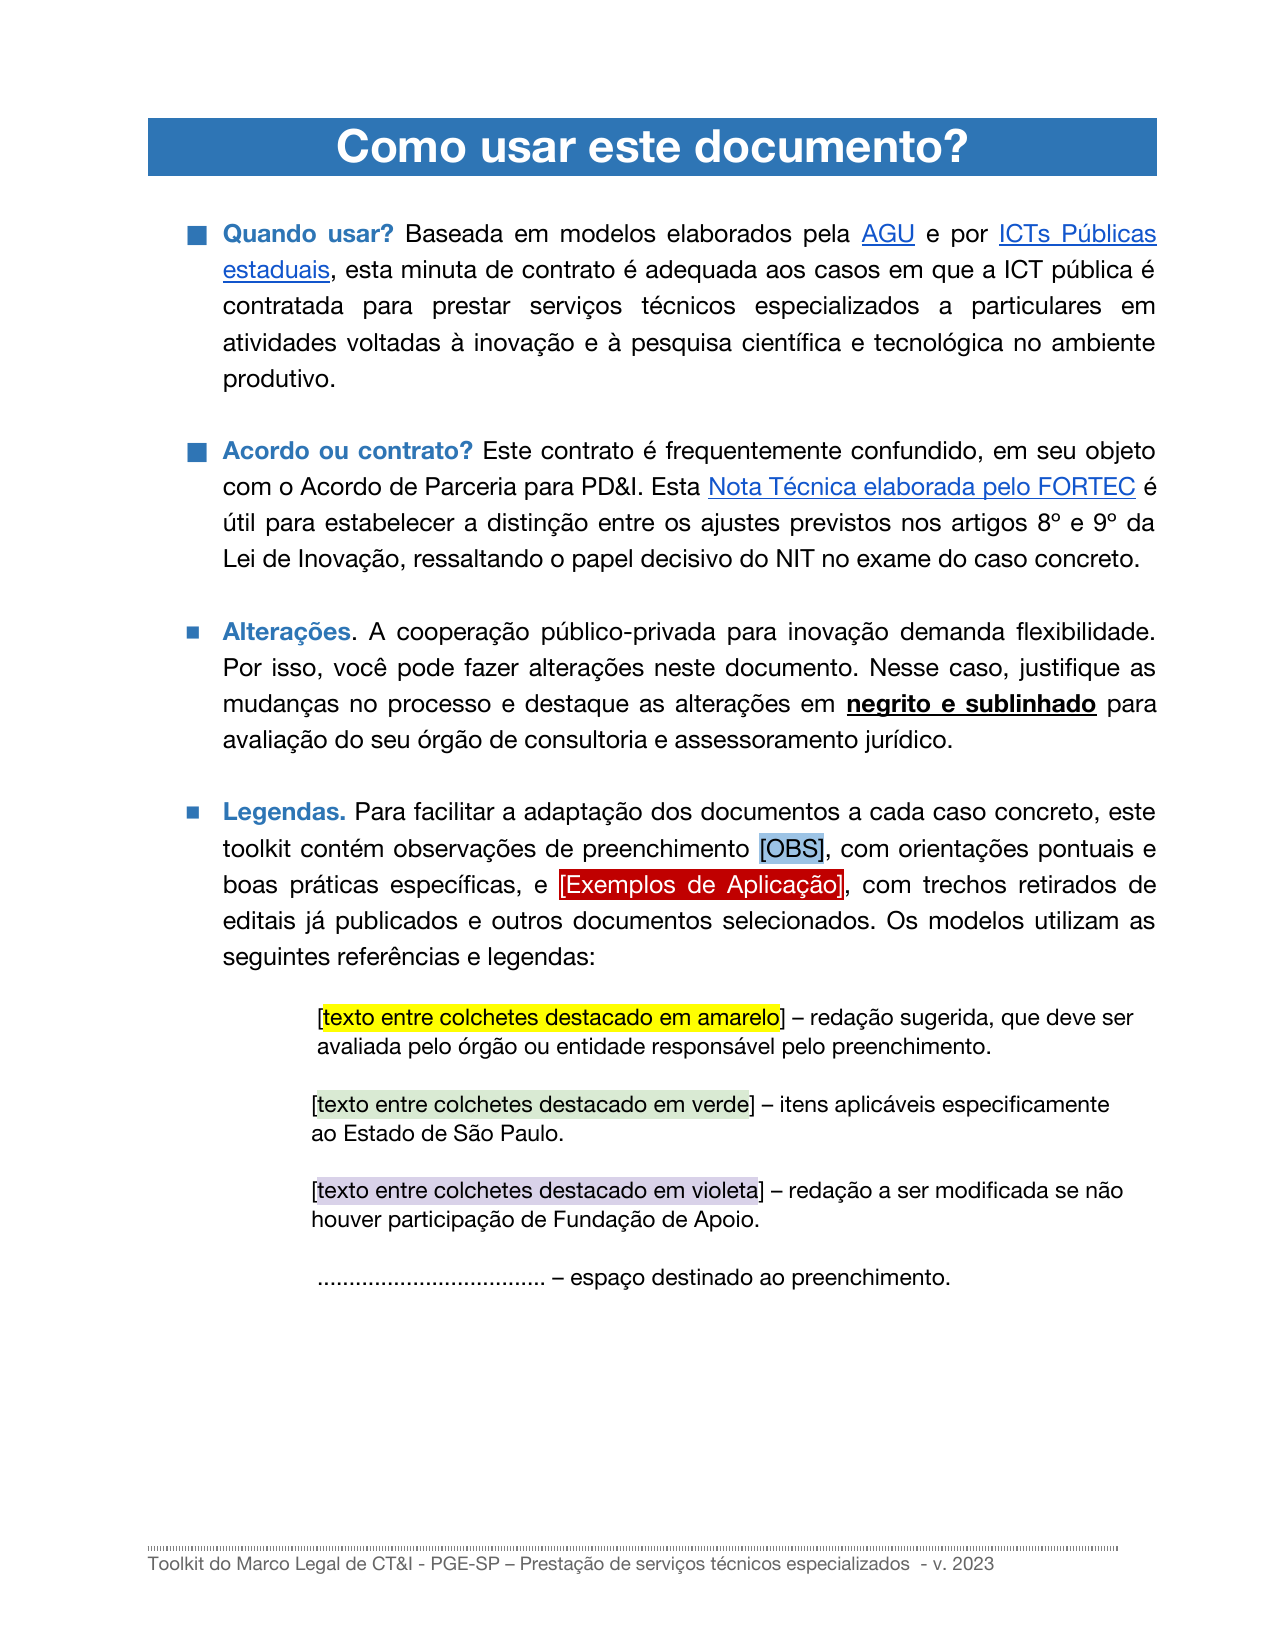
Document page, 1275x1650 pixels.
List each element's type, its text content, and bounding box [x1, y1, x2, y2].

text .................................... – espaço destinado ao preenchimento. [317, 1263, 1140, 1292]
list Alterações. A cooperação público-privada para inovação demanda flexibilidade. Por isso, você pode fazer alterações neste documento. Nesse caso, justifique as mudanças no processo e destaque as alterações em negrito e sublinhado para avaliação do seu órgão de consultoria e assessoramento jurídico. [185, 616, 1157, 756]
text [texto entre colchetes destacado em violeta] – redação a ser modificada se não houver participação de Fundação de Apoio. [311, 1177, 1140, 1234]
text [texto entre colchetes destacado em verde] – itens aplicáveis especificamente ao Estado de São Paulo. [311, 1090, 1140, 1148]
list Quando usar? Baseada em modelos elaborados pela AGU e por ICTs Públicas estaduais, esta minuta de contrato é adequada aos casos em que a ICT pública é contratada para prestar serviços técnicos especializados a particulares em atividades voltadas à inovação e à pesquisa científica e tecnológica no ambiente produtivo. [185, 218, 1157, 394]
list Acordo ou contrato? Este contrato é frequentemente confundido, em seu objeto com o Acordo de Parceria para PD&I. Esta Nota Técnica elaborada pelo FORTEC é útil para estabelecer a distinção entre os ajustes previstos nos artigos 8º e 9º da Lei de Inovação, ressaltando o papel decisivo do NIT no exame do caso concreto. [185, 435, 1157, 575]
text Como usar este documento? [148, 118, 1157, 176]
text [texto entre colchetes destacado em amarelo] – redação sugerida, que deve ser avaliada pelo órgão ou entidade responsável pelo preenchimento. [317, 1003, 1140, 1061]
list Legendas. Para facilitar a adaptação dos documentos a cada caso concreto, este toolkit contém observações de preenchimento [OBS], com orientações pontuais e boas práticas específicas, e [Exemplos de Aplicação], com trechos retirados de editais já publicados e outros documentos selecionados. Os modelos utilizam as seguintes referências e legendas: [185, 796, 1157, 972]
